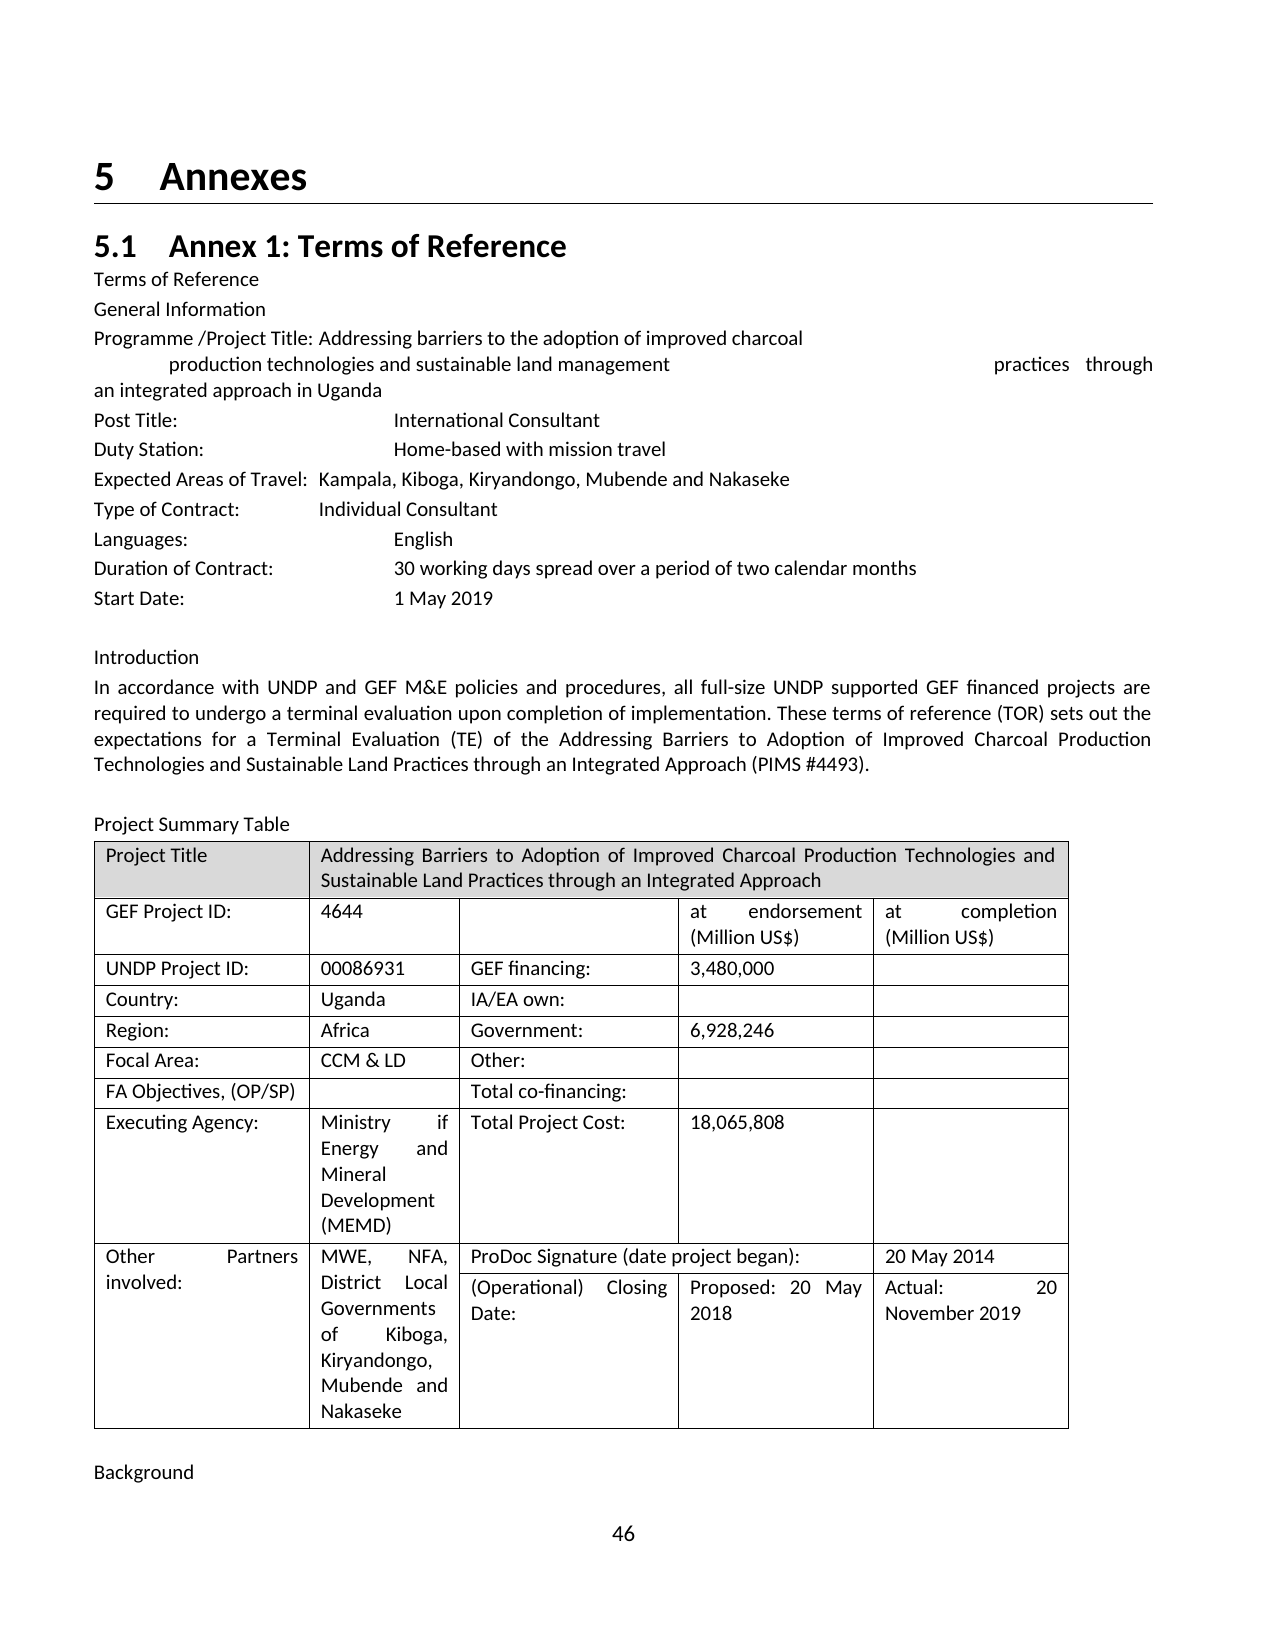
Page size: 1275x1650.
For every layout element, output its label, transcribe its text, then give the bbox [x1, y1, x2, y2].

table_cell [679, 986, 873, 1016]
text Post Title: International Consultant [94, 407, 1153, 432]
table_cell 00086931 [310, 955, 459, 985]
table_cell [679, 1079, 873, 1108]
table_cell 20 May 2014 [874, 1244, 1068, 1273]
table_cell Total co-financing: [460, 1079, 678, 1108]
table_cell [310, 1079, 459, 1108]
subtitle Annex 1: Terms of Reference [94, 225, 1153, 266]
table_cell GEF Project ID: [95, 899, 309, 954]
subtitle Annexes [94, 150, 1153, 203]
table_cell Country: [95, 986, 309, 1016]
table_cell 18,065,808 [679, 1109, 873, 1242]
table_cell Uganda [310, 986, 459, 1016]
text Programme /Project Title: Addressing barriers to the adoption of improved charcoal production technologies and sustainable land management practices through an integrated approach in Uganda [94, 326, 1153, 403]
text General Information [94, 296, 1153, 321]
table_cell [874, 1109, 1068, 1242]
table_cell at endorsement (Million US$) [679, 899, 873, 954]
table_cell [874, 1048, 1068, 1077]
table_cell (Operational) Closing Date: [460, 1274, 678, 1428]
text Terms of Reference [94, 266, 1153, 292]
table_cell Africa [310, 1017, 459, 1047]
table_cell IA/EA own: [460, 986, 678, 1016]
table_cell Other: [460, 1048, 678, 1077]
table_cell [460, 899, 678, 954]
table_cell Total Project Cost: [460, 1109, 678, 1242]
table_cell CCM & LD [310, 1048, 459, 1077]
table_cell 6,928,246 [679, 1017, 873, 1047]
table_cell [874, 986, 1068, 1016]
text Expected Areas of Travel: Kampala, Kiboga, Kiryandongo, Mubende and Nakaseke [94, 466, 1153, 492]
text In accordance with UNDP and GEF M&E policies and procedures, all full-size UNDP supported GEF financed projects are required to undergo a terminal evaluation upon completion of implementation. These terms of reference (TOR) sets out the expectations for a Terminal Evaluation (TE) of the Addressing Barriers to Adoption of Improved Charcoal Production Technologies and Sustainable Land Practices through an Integrated Approach (PIMS #4493). [94, 674, 1153, 777]
table_cell at completion (Million US$) [874, 899, 1068, 954]
text Duration of Contract: 30 working days spread over a period of two calendar months [94, 555, 1153, 581]
table_cell Region: [95, 1017, 309, 1047]
table_cell Focal Area: [95, 1048, 309, 1077]
text Languages: English [94, 526, 1153, 551]
text Duty Station: Home-based with mission travel [94, 437, 1153, 462]
table_cell GEF financing: [460, 955, 678, 985]
text Project Summary Table [94, 811, 1153, 836]
table_cell [874, 1017, 1068, 1047]
text Background [94, 1459, 1153, 1484]
text Start Date: 1 May 2019 [94, 585, 1153, 611]
table_cell 4644 [310, 899, 459, 954]
table_cell [874, 1079, 1068, 1108]
table_cell Other Partners involved: [95, 1244, 309, 1428]
table_cell 3,480,000 [679, 955, 873, 985]
table_cell UNDP Project ID: [95, 955, 309, 985]
table_cell Government: [460, 1017, 678, 1047]
table_cell Actual: 20 November 2019 [874, 1274, 1068, 1428]
table_cell [874, 955, 1068, 985]
table_cell ProDoc Signature (date project began): [460, 1244, 873, 1273]
table_cell Proposed: 20 May 2018 [679, 1274, 873, 1428]
table_header Addressing Barriers to Adoption of Improved Charcoal Production Technologies and Sustainable Land Practices through an Integrated Approach [310, 842, 1068, 897]
table_cell Ministry if Energy and Mineral Development (MEMD) [310, 1109, 459, 1242]
table_cell MWE, NFA, District Local Governments of Kiboga, Kiryandongo, Mubende and Nakaseke [310, 1244, 459, 1428]
table_cell [679, 1048, 873, 1077]
table_cell FA Objectives, (OP/SP) [95, 1079, 309, 1108]
text Introduction [94, 644, 1153, 670]
table_header Project Title [95, 842, 309, 897]
table_cell Executing Agency: [95, 1109, 309, 1242]
text Type of Contract: Individual Consultant [94, 496, 1153, 521]
